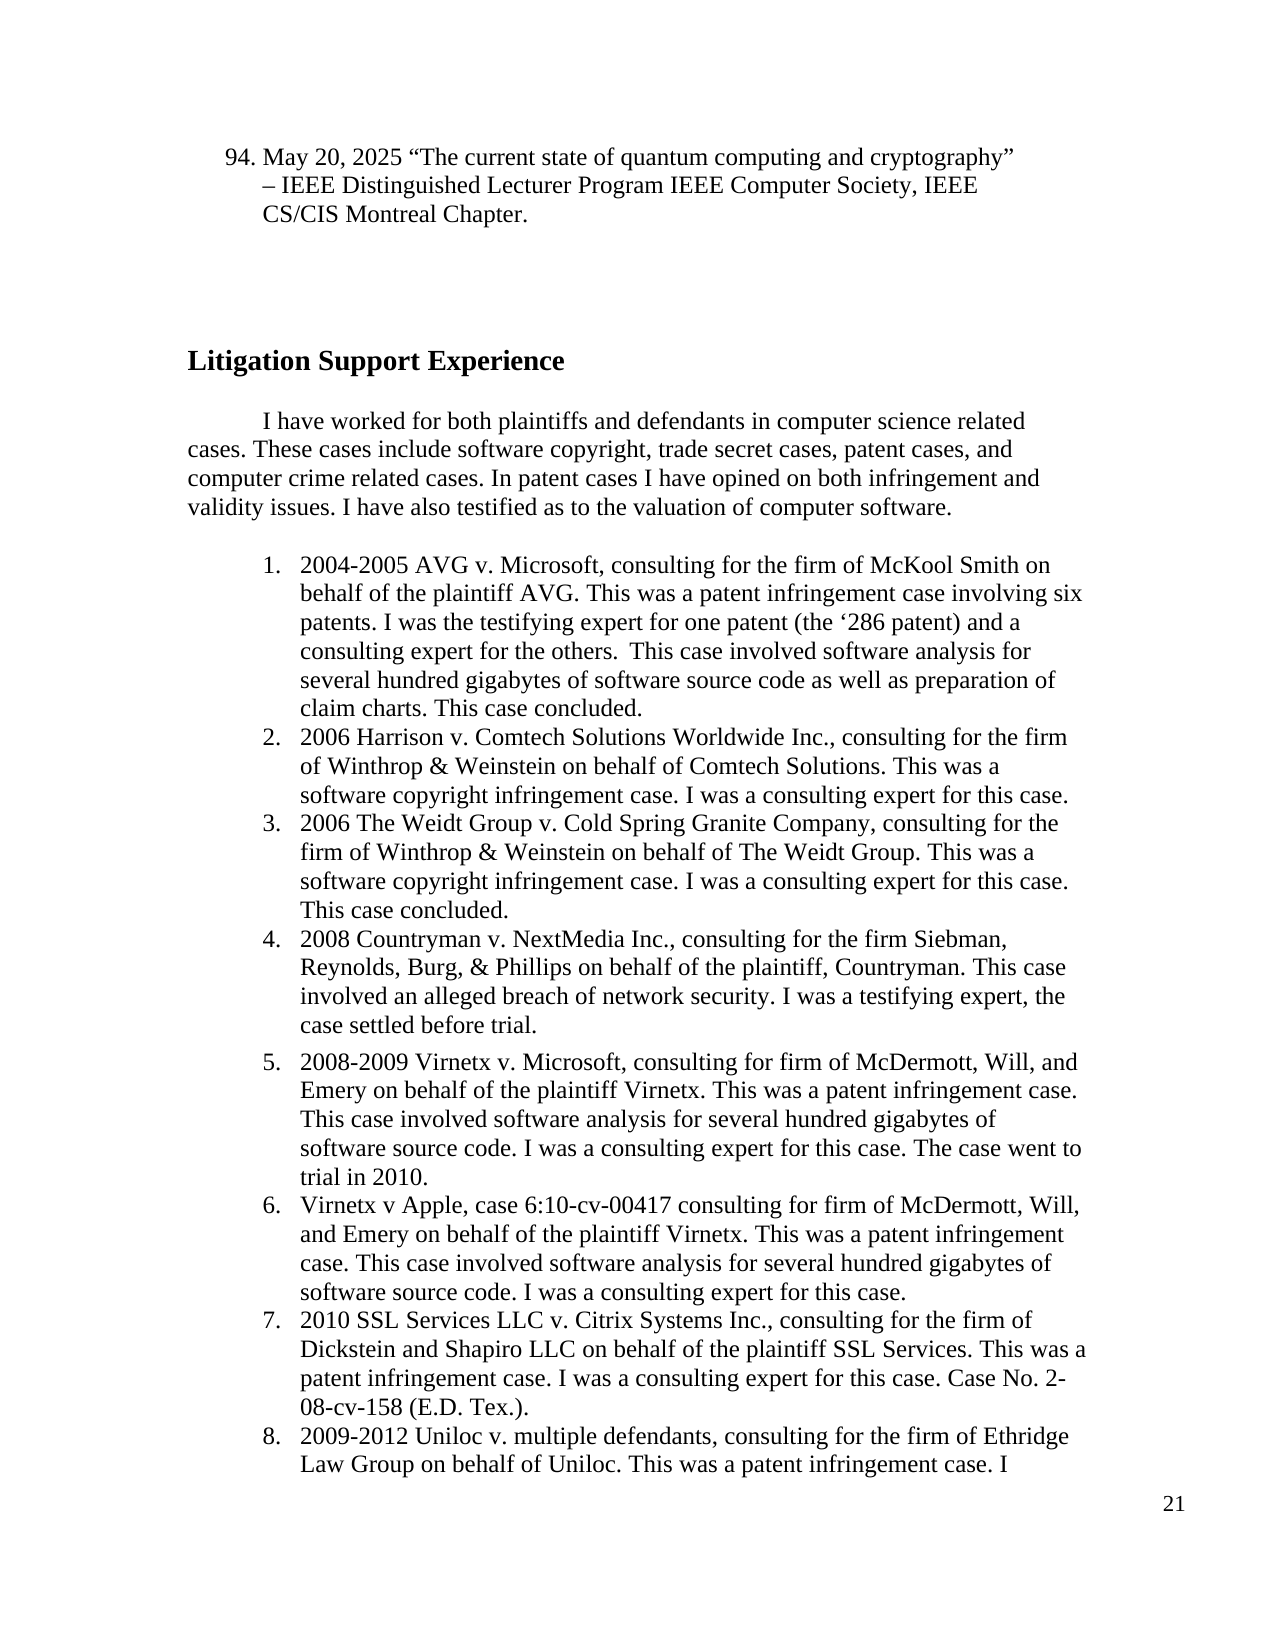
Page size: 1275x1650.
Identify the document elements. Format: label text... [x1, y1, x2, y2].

subtitle Litigation Support Experience [187, 343, 1185, 377]
list May 20, 2025 “The current state of quantum computing and cryptography” – IEEE Distinguished Lecturer Program IEEE Computer Society, IEEE CS/CIS Montreal Chapter. [225, 142, 1025, 228]
list 2004-2005 AVG v. Microsoft, consulting for the firm of McKool Smith on behalf of the plaintiff AVG. This was a patent infringement case involving six patents. I was the testifying expert for one patent (the ‘286 patent) and a consulting expert for the others. This case involved software analysis for several hundred gigabytes of software source code as well as preparation of claim charts. This case concluded. [262, 550, 1083, 722]
list 2010 SSL Services LLC v. Citrix Systems Inc., consulting for the firm of Dickstein and Shapiro LLC on behalf of the plaintiff SSL Services. This was a patent infringement case. I was a consulting expert for this case. Case No. 2- 08-cv-158 (E.D. Tex.). [262, 1306, 1086, 1421]
list 2006 The Weidt Group v. Cold Spring Granite Company, consulting for the firm of Winthrop & Weinstein on behalf of The Weidt Group. This was a software copyright infringement case. I was a consulting expert for this case. This case concluded. [262, 808, 1069, 923]
list 2006 Harrison v. Comtech Solutions Worldwide Inc., consulting for the firm of Winthrop & Weinstein on behalf of Comtech Solutions. This was a software copyright infringement case. I was a consulting expert for this case. [262, 722, 1069, 808]
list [262, 1421, 1082, 1478]
list Virnetx v Apple, case 6:10-cv-00417 consulting for firm of McDermott, Will, and Emery on behalf of the plaintiff Virnetx. This was a patent infringement case. This case involved software analysis for several hundred gigabytes of software source code. I was a consulting expert for this case. [262, 1191, 1080, 1306]
text I have worked for both plaintiffs and defendants in computer science related cases. These cases include software copyright, trade secret cases, patent cases, and computer crime related cases. In patent cases I have opined on both infringement and validity issues. I have also testified as to the valuation of computer software. [187, 406, 1082, 521]
list 2008-2009 Virnetx v. Microsoft, consulting for firm of McDermott, Will, and Emery on behalf of the plaintiff Virnetx. This was a patent infringement case. This case involved software analysis for several hundred gigabytes of software source code. I was a consulting expert for this case. The case went to trial in 2010. [262, 1047, 1082, 1191]
list 2008 Countryman v. NextMedia Inc., consulting for the firm Siebman, Reynolds, Burg, & Phillips on behalf of the plaintiff, Countryman. This case involved an alleged breach of network security. I was a testifying expert, the case settled before trial. [262, 924, 1066, 1039]
